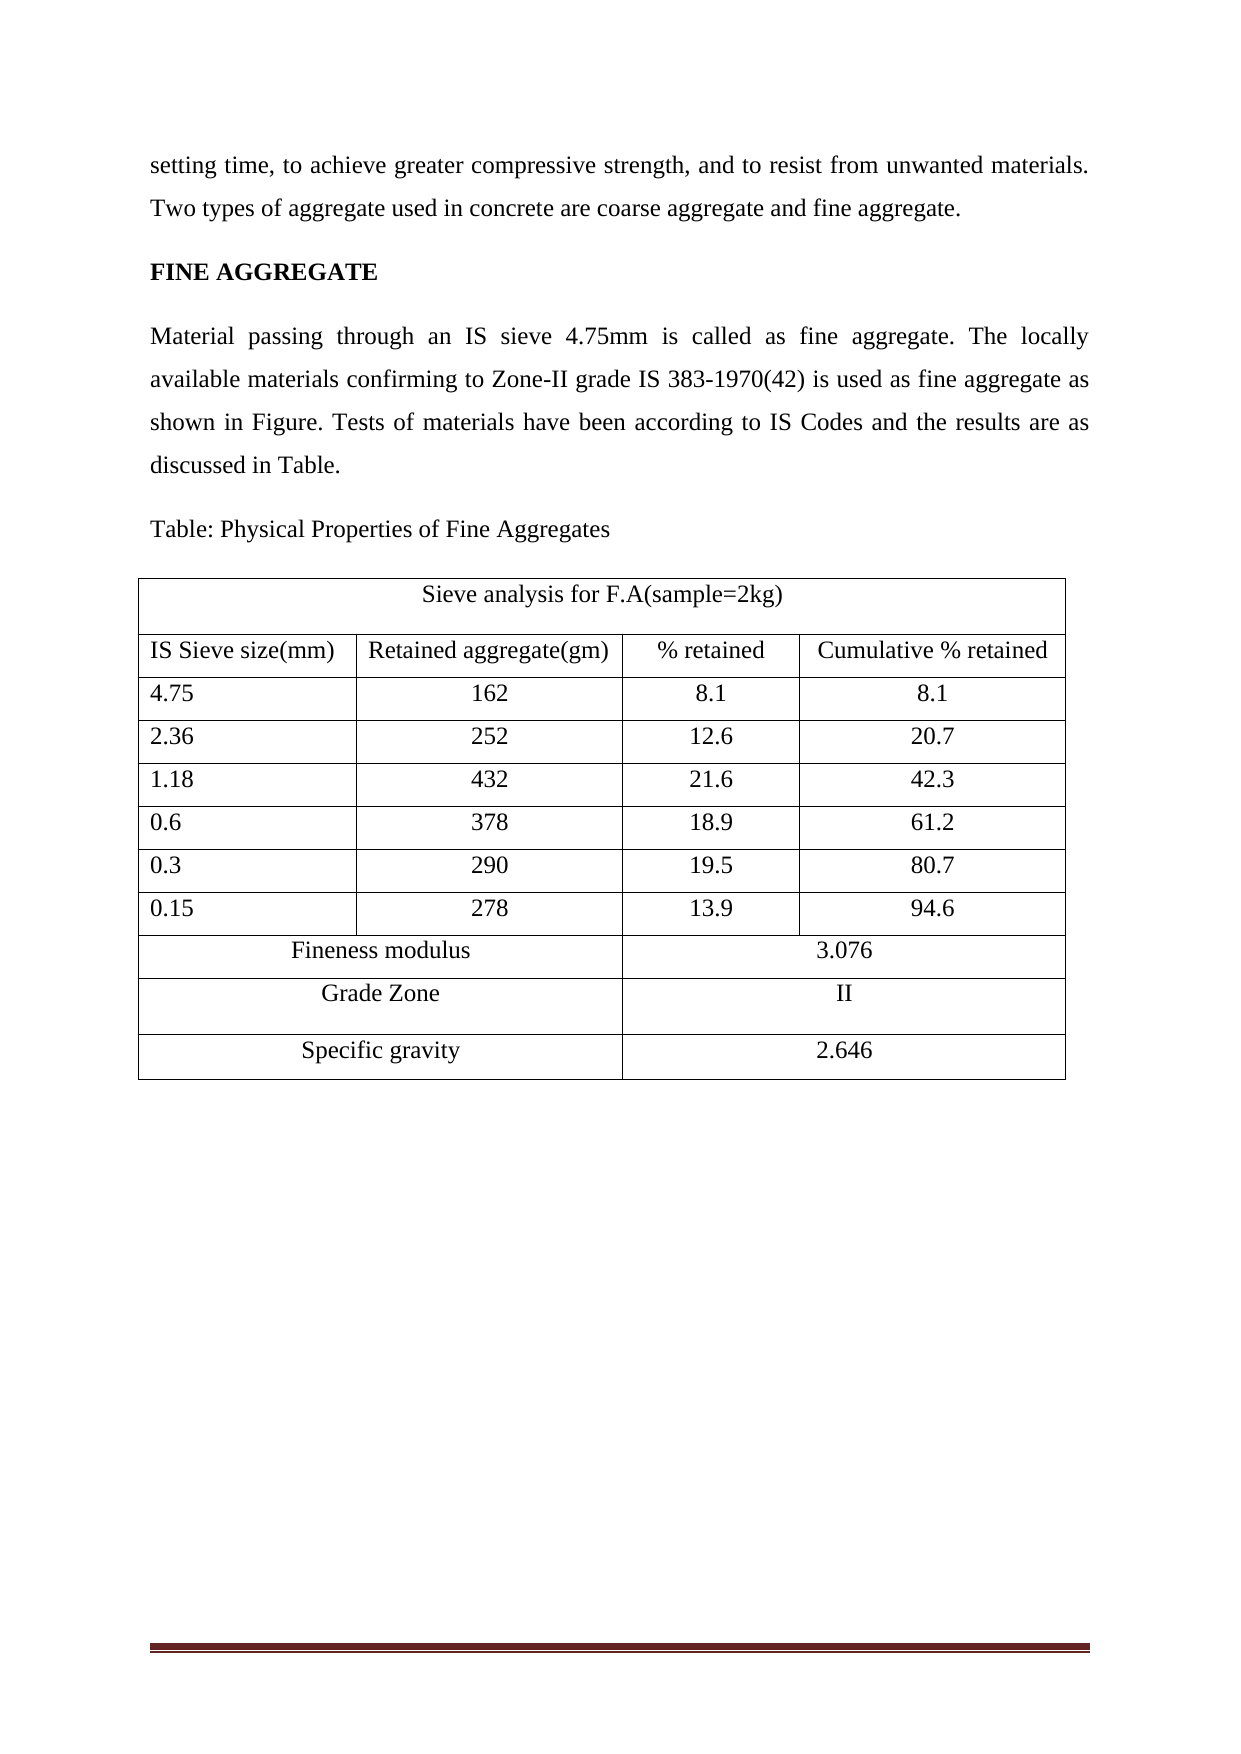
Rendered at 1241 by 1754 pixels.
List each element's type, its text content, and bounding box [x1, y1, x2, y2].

table_cell 278 [357, 893, 622, 934]
text Material passing through an IS sieve 4.75mm is called as fine aggregate. The locally available materials confirming to Zone-II grade IS 383-1970(42) is used as fine aggregate as shown in Figure. Tests of materials have been according to IS Codes and the results are as discussed in Table. [150, 321, 1090, 479]
table_cell 21.6 [623, 764, 799, 806]
table_cell 8.1 [800, 678, 1065, 720]
table_cell 2.36 [139, 721, 356, 763]
table_cell % retained [623, 635, 799, 677]
table_cell 0.3 [139, 850, 356, 892]
table_cell 42.3 [800, 764, 1065, 806]
table_cell Retained aggregate(gm) [357, 635, 622, 677]
text Table: Physical Properties of Fine Aggregates [150, 514, 1090, 543]
table_cell 252 [357, 721, 622, 763]
table_cell 4.75 [139, 678, 356, 720]
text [150, 150, 1090, 222]
table_cell 290 [357, 850, 622, 892]
table_header Sieve analysis for F.A(sample=2kg) [139, 579, 1065, 634]
table_cell 13.9 [623, 893, 799, 934]
table_cell 8.1 [623, 678, 799, 720]
table_cell 2.646 [623, 1035, 1065, 1079]
table_cell 378 [357, 807, 622, 849]
table_cell 162 [357, 678, 622, 720]
table_cell 0.6 [139, 807, 356, 849]
table_cell 432 [357, 764, 622, 806]
table_cell Fineness modulus [139, 936, 622, 977]
table_cell 0.15 [139, 893, 356, 934]
table_cell IS Sieve size(mm) [139, 635, 356, 677]
table_cell 18.9 [623, 807, 799, 849]
table_cell Grade Zone [139, 979, 622, 1034]
table_cell 94.6 [800, 893, 1065, 934]
table_cell 80.7 [800, 850, 1065, 892]
table_cell 20.7 [800, 721, 1065, 763]
table_cell II [623, 979, 1065, 1034]
table_cell 3.076 [623, 936, 1065, 977]
table_cell Specific gravity [139, 1035, 622, 1079]
table_cell 61.2 [800, 807, 1065, 849]
table_cell 19.5 [623, 850, 799, 892]
table_cell Cumulative % retained [800, 635, 1065, 677]
text FINE AGGREGATE [150, 257, 1090, 286]
table_cell 12.6 [623, 721, 799, 763]
table_cell 1.18 [139, 764, 356, 806]
